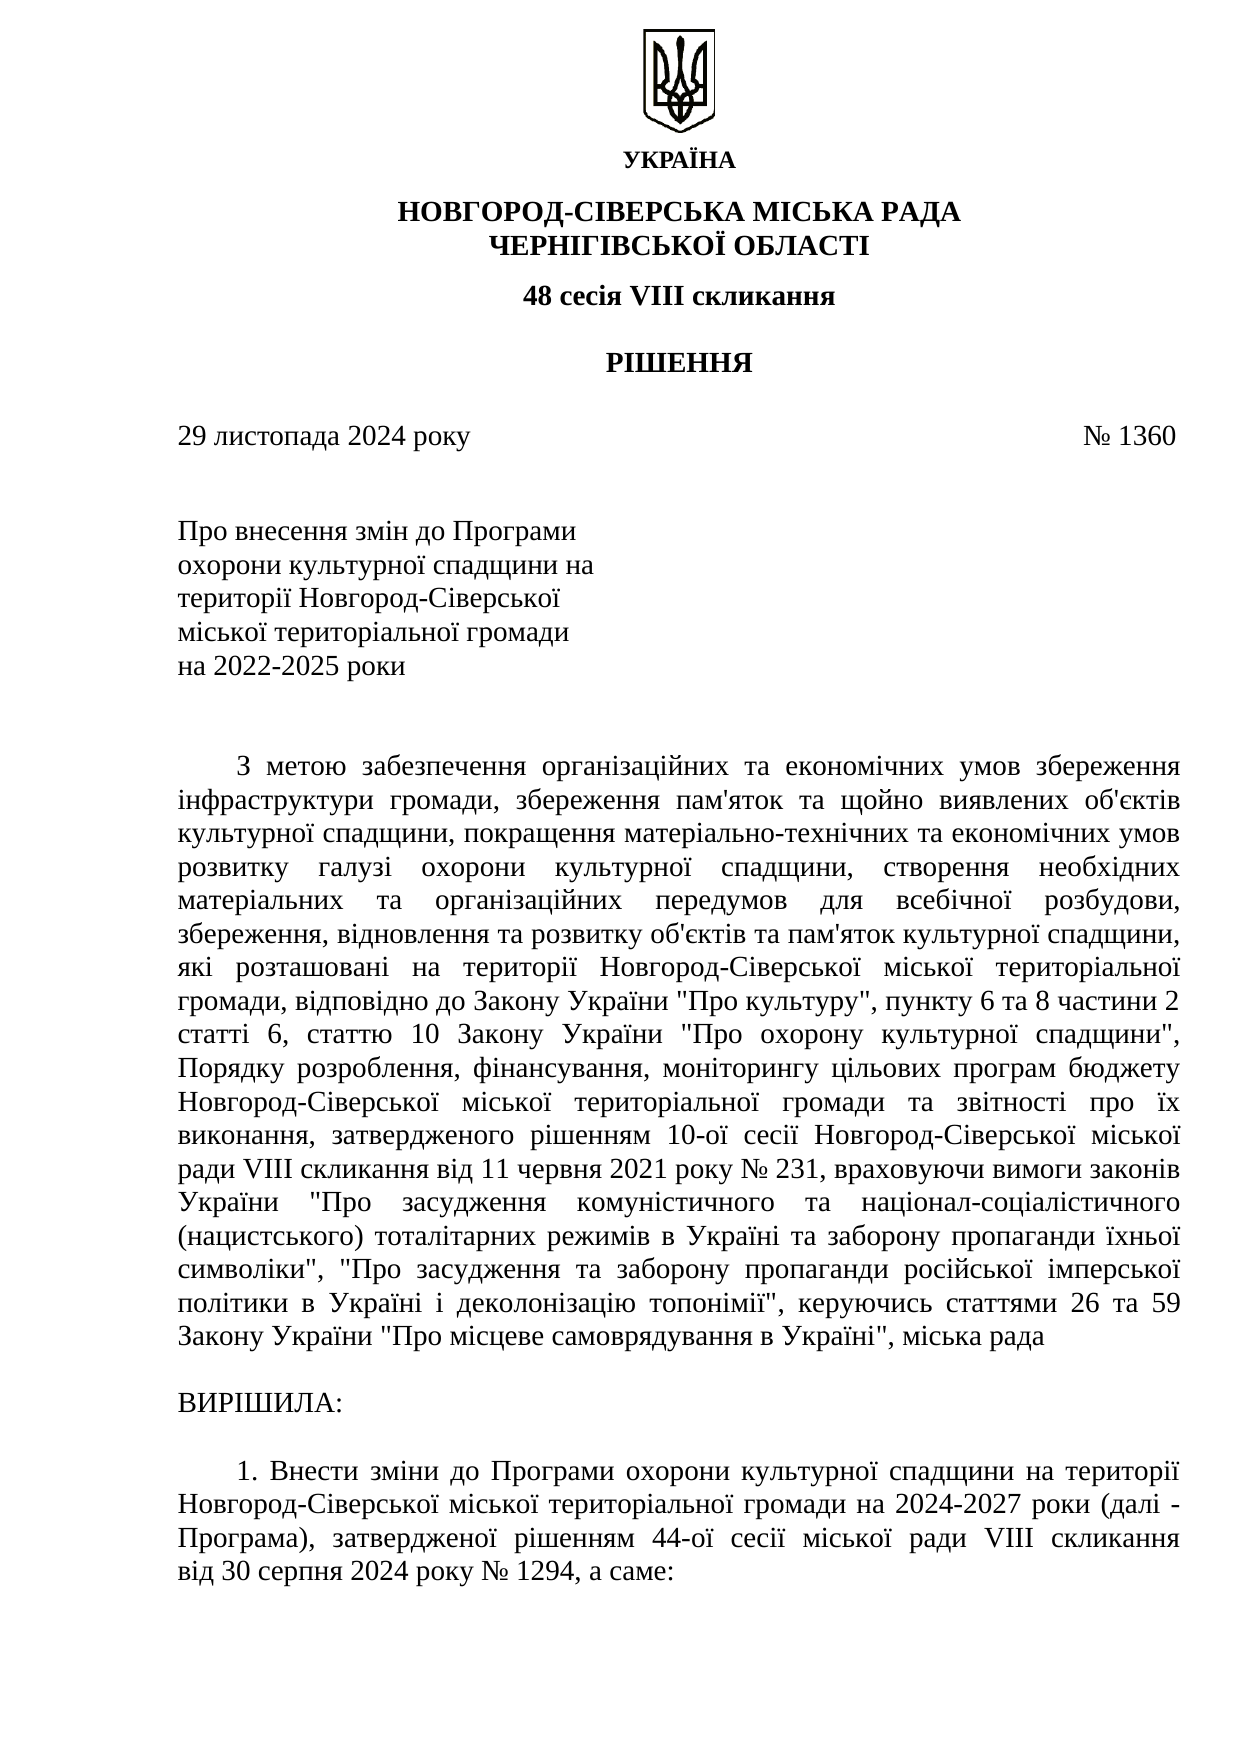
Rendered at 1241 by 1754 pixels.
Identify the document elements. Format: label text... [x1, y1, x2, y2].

text НОВГОРОД-СІВЕРСЬКА МІСЬКА РАДА [177, 194, 1181, 228]
text З метою забезпечення організаційних та економічних умов збереження інфраструктури громади, збереження пам'яток та щойно виявлених об'єктів культурної спадщини, покращення матеріально-технічних та економічних умов розвитку галузі охорони культурної спадщини, створення необхідних матеріальних та організаційних передумов для всебічної розбудови, збереження, відновлення та розвитку об'єктів та пам'яток культурної спадщини, які розташовані на території Новгород-Сіверської міської територіальної громади, відповідно до Закону України "Про культуру", пункту 6 та 8 частини 2 статті 6, статтю 10 Закону України "Про охорону культурної спадщини", Порядку розроблення, фінансування, моніторингу цільових програм бюджету Новгород-Сіверської міської територіальної громади та звітності про їх виконання, затвердженого рішенням 10-ої сесії Новгород-Сіверської міської ради VIIІ скликання від 11 червня 2021 року № 231, враховуючи вимоги законів України "Про засудження комуністичного та націонал-соціалістичного (нацистського) тоталітарних режимів в Україні та заборону пропаганди їхньої символіки", "Про засудження та заборону пропаганди російської імперської політики в Україні і деколонізацію топонімії", керуючись статтями 26 та 59 Закону України "Про місцеве самоврядування в Україні", міська рада [177, 748, 1181, 1352]
text ВИРІШИЛА: [177, 1386, 1181, 1419]
text міської територіальної громади [177, 614, 1181, 648]
picture [643, 29, 715, 133]
text Україна [177, 145, 1181, 174]
text ЧЕРНІГІВСЬКОЇ ОБЛАСТІ [177, 228, 1181, 262]
text 1. Внести зміни до Програми охорони культурної спадщини на території Новгород-Сіверської міської територіальної громади на 2024-2027 роки (далі - Програма), затвердженої рішенням 44-ої сесії міської ради VIIІ скликання від 30 серпня 2024 року № 1294, а саме: [177, 1453, 1181, 1587]
text Про внесення змін до Програми [177, 513, 1181, 547]
text охорони культурної спадщини на [177, 547, 1181, 581]
text на 2022-2025 роки [177, 648, 1181, 681]
text 29 листопада 2024 року № 1360 [177, 418, 1181, 451]
text 48 сесія VIII скликання [177, 278, 1181, 312]
text території Новгород-Сіверської [177, 581, 1181, 614]
text РІШЕННЯ [177, 346, 1181, 379]
